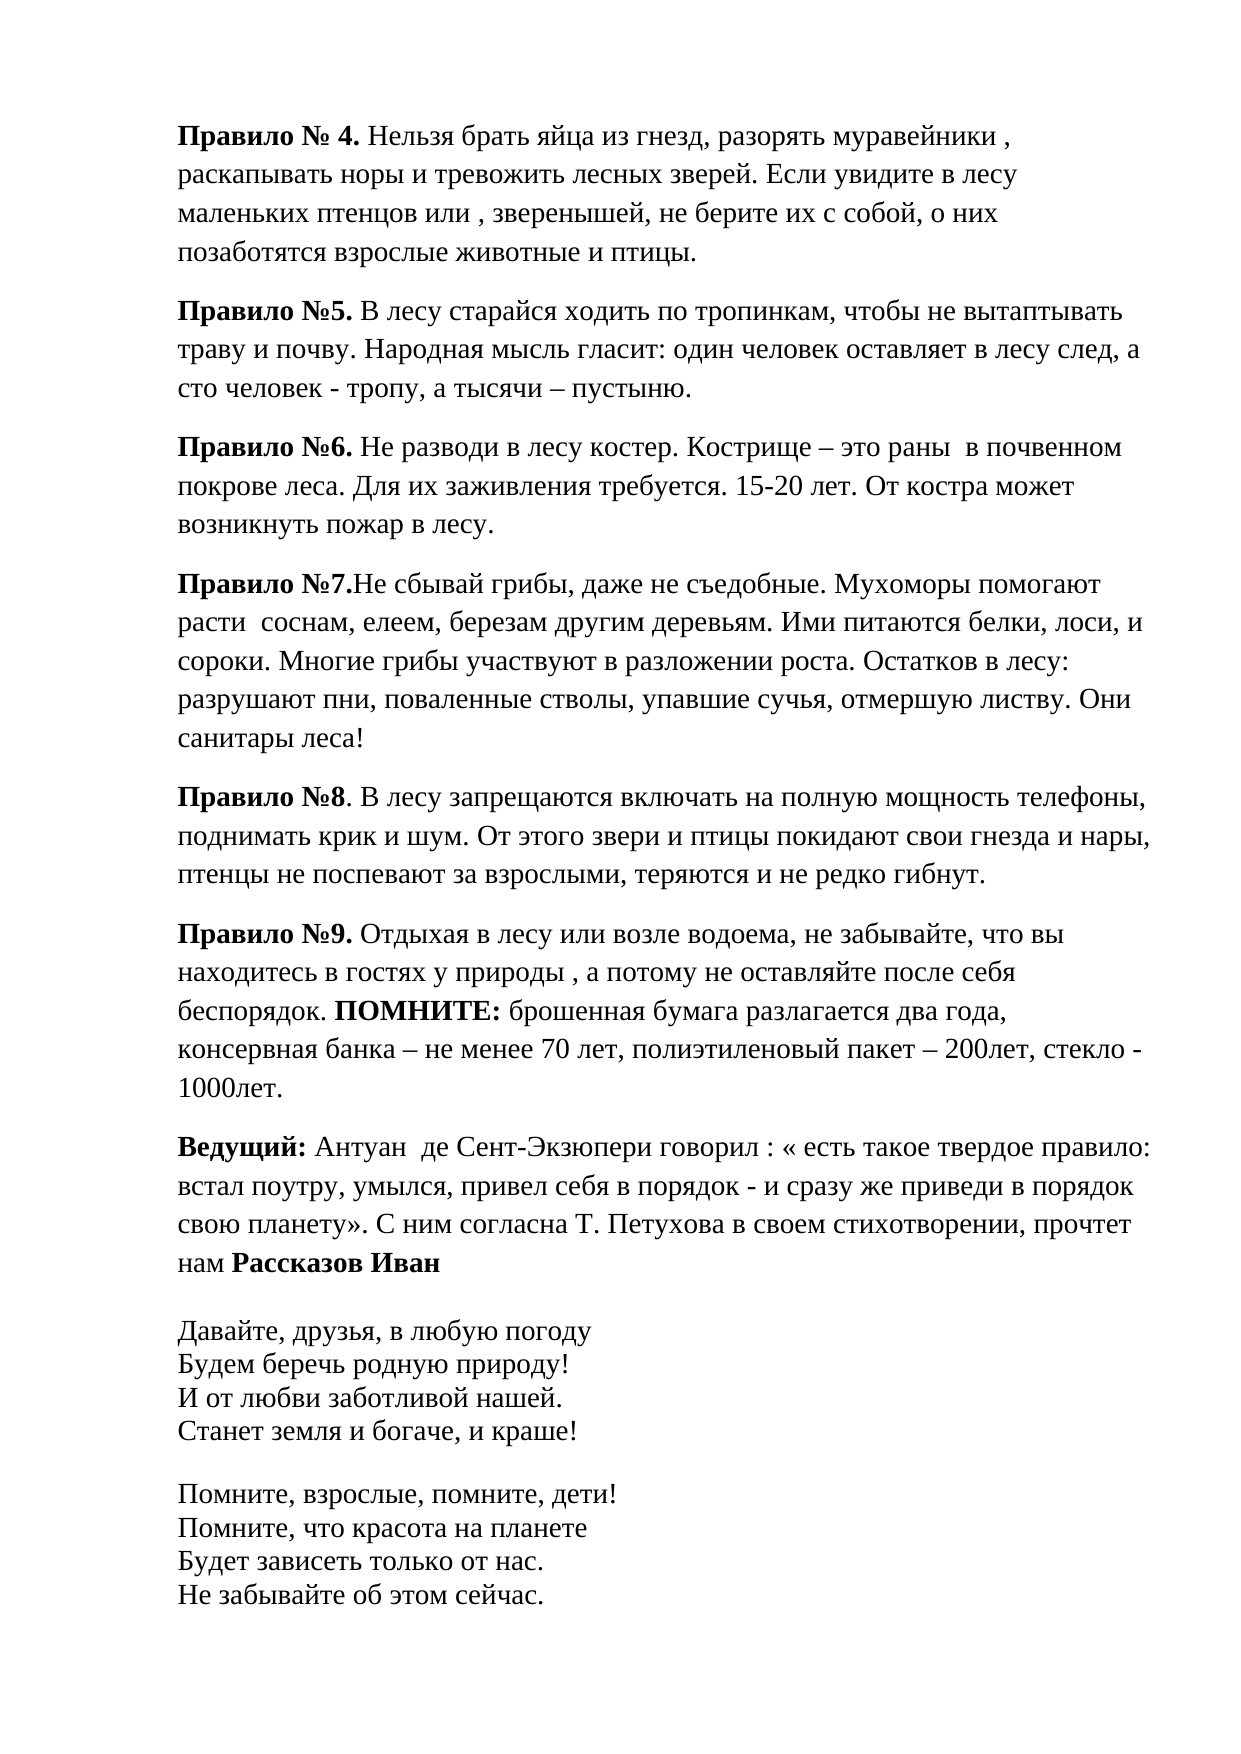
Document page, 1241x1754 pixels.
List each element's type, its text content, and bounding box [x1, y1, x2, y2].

text Ведущий: Антуан де Сент-Экзюпери говорил : « есть такое твердое правило: встал поутру, умылся, привел себя в порядок - и сразу же приведи в порядок свою планету». С ним согласна Т. Петухова в своем стихотворении, прочтет нам Рассказов Иван [177, 1129, 1152, 1279]
text Помните, взрослые, помните, дети! Помните, что красота на планете [177, 1476, 1152, 1543]
text Правило №7.Не сбывай грибы, даже не съедобные. Мухоморы помогают расти соснам, елеем, березам другим деревьям. Ими питаются белки, лоси, и сороки. Многие грибы участвуют в разложении роста. Остатков в лесу: разрушают пни, поваленные стволы, упавшие сучья, отмершую листву. Они санитары леса! [177, 566, 1152, 754]
text Давайте, друзья, в любую погоду Будем беречь родную природу! И от любви заботливой нашей. Станет земля и богаче, и краше! [177, 1313, 1152, 1447]
text Правило №6. Не разводи в лесу костер. Кострище – это раны в почвенном покрове леса. Для их заживления требуется. 15-20 лет. От костра может возникнуть пожар в лесу. [177, 429, 1152, 540]
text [177, 1543, 1152, 1610]
text Правило №8. В лесу запрещаются включать на полную мощность телефоны, поднимать крик и шум. От этого звери и птицы покидают свои гнезда и нары, птенцы не поспевают за взрослыми, теряются и не редко гибнут. [177, 779, 1152, 890]
text Правило №9. Отдыхая в лесу или возле водоема, не забывайте, что вы находитесь в гостях у природы , а потому не оставляйте после себя беспорядок. ПОМНИТЕ: брошенная бумага разлагается два года, консервная банка – не менее 70 лет, полиэтиленовый пакет – 200лет, стекло -1000лет. [177, 916, 1152, 1104]
text Правило №5. В лесу старайся ходить по тропинкам, чтобы не вытаптывать траву и почву. Народная мысль гласит: один человек оставляет в лесу след, а сто человек - тропу, а тысячи – пустыню. [177, 293, 1152, 404]
text Правило № 4. Нельзя брать яйца из гнезд, разорять муравейники , раскапывать норы и тревожить лесных зверей. Если увидите в лесу маленьких птенцов или , зверенышей, не берите их с собой, о них позаботятся взрослые животные и птицы. [177, 118, 1152, 267]
